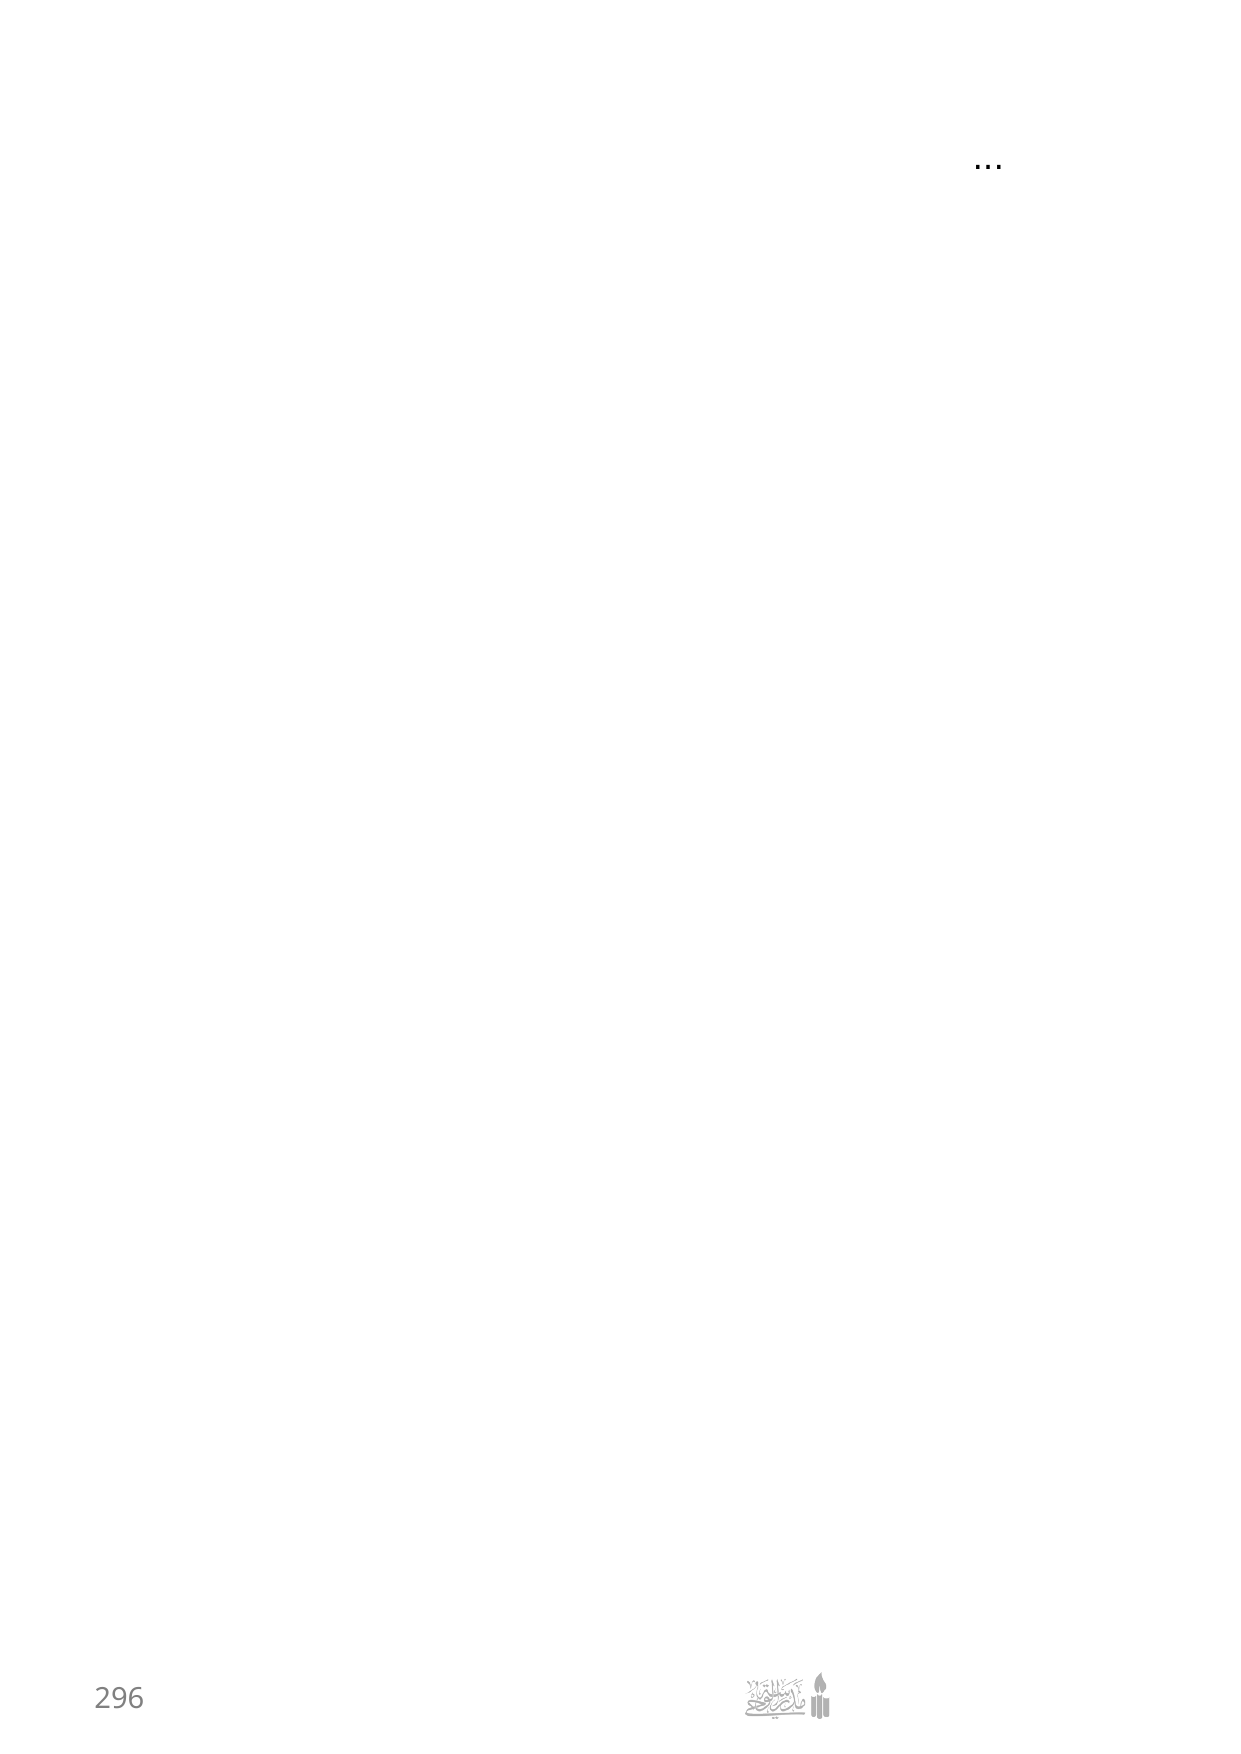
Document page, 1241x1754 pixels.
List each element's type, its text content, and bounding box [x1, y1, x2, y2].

text ... [177, 136, 1063, 192]
picture [745, 1672, 830, 1719]
